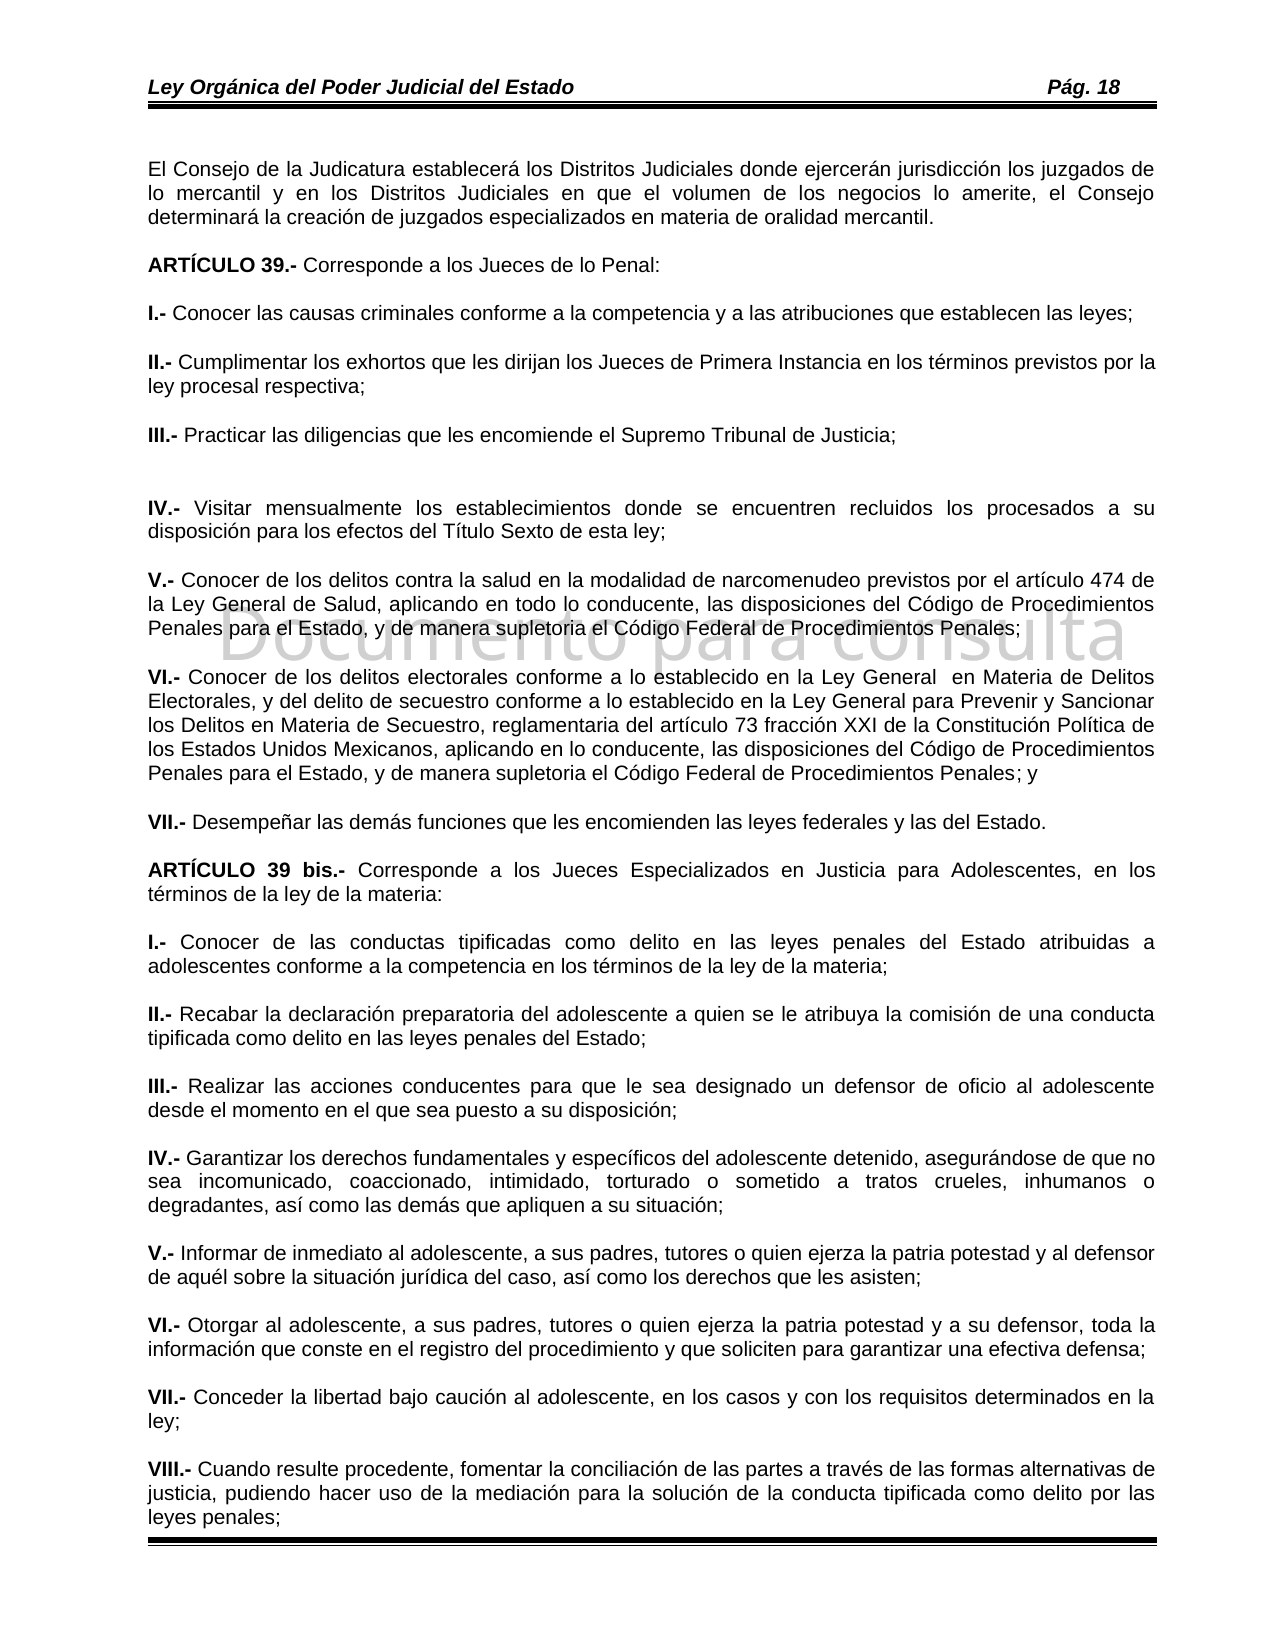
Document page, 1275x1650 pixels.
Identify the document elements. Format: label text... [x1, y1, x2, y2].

text VIII.- Cuando resulte procedente, fomentar la conciliación de las partes a través de las formas alternativas de justicia, pudiendo hacer uso de la mediación para la solución de la conducta tipificada como delito por las leyes penales; [148, 1457, 1157, 1529]
text ARTÍCULO 39 bis.- Corresponde a los Jueces Especializados en Justicia para Adolescentes, en los términos de la ley de la materia: [148, 858, 1157, 906]
text VII.- Conceder la libertad bajo caución al adolescente, en los casos y con los requisitos determinados en la ley; [148, 1385, 1157, 1433]
text ARTÍCULO 39.- Corresponde a los Jueces de lo Penal: [148, 253, 1157, 277]
text I.- Conocer de las conductas tipificadas como delito en las leyes penales del Estado atribuidas a adolescentes conforme a la competencia en los términos de la ley de la materia; [148, 930, 1157, 978]
text VI.- Conocer de los delitos electorales conforme a lo establecido en la Ley General en Materia de Delitos Electorales, y del delito de secuestro conforme a lo establecido en la Ley General para Prevenir y Sancionar los Delitos en Materia de Secuestro, reglamentaria del artículo 73 fracción XXI de la Constitución Política de los Estados Unidos Mexicanos, aplicando en lo conducente, las disposiciones del Código de Procedimientos Penales para el Estado, y de manera supletoria el Código Federal de Procedimientos Penales; y [148, 665, 1157, 785]
text VI.- Otorgar al adolescente, a sus padres, tutores o quien ejerza la patria potestad y a su defensor, toda la información que conste en el registro del procedimiento y que soliciten para garantizar una efectiva defensa; [148, 1313, 1157, 1361]
text III.- Practicar las diligencias que les encomiende el Supremo Tribunal de Justicia; [148, 422, 1157, 446]
text V.- Informar de inmediato al adolescente, a sus padres, tutores o quien ejerza la patria potestad y al defensor de aquél sobre la situación jurídica del caso, así como los derechos que les asisten; [148, 1241, 1157, 1289]
text III.- Realizar las acciones conducentes para que le sea designado un defensor de oficio al adolescente desde el momento en el que sea puesto a su disposición; [148, 1073, 1157, 1121]
text II.- Cumplimentar los exhortos que les dirijan los Jueces de Primera Instancia en los términos previstos por la ley procesal respectiva; [148, 349, 1157, 397]
text El Consejo de la Judicatura establecerá los Distritos Judiciales donde ejercerán jurisdicción los juzgados de lo mercantil y en los Distritos Judiciales en que el volumen de los negocios lo amerite, el Consejo determinará la creación de juzgados especializados en materia de oralidad mercantil. [148, 157, 1157, 229]
text V.- Conocer de los delitos contra la salud en la modalidad de narcomenudeo previstos por el artículo 474 de la Ley General de Salud, aplicando en todo lo conducente, las disposiciones del Código de Procedimientos Penales para el Estado, y de manera supletoria el Código Federal de Procedimientos Penales; [148, 568, 1157, 640]
text IV.- Garantizar los derechos fundamentales y específicos del adolescente detenido, asegurándose de que no sea incomunicado, coaccionado, intimidado, torturado o sometido a tratos crueles, inhumanos o degradantes, así como las demás que apliquen a su situación; [148, 1145, 1157, 1217]
text I.- Conocer las causas criminales conforme a la competencia y a las atribuciones que establecen las leyes; [148, 301, 1157, 324]
text IV.- Visitar mensualmente los establecimientos donde se encuentren recluidos los procesados a su disposición para los efectos del Título Sexto de esta ley; [148, 495, 1157, 543]
text II.- Recabar la declaración preparatoria del adolescente a quien se le atribuya la comisión de una conducta tipificada como delito en las leyes penales del Estado; [148, 1002, 1157, 1049]
text VII.- Desempeñar las demás funciones que les encomienden las leyes federales y las del Estado. [148, 810, 1157, 834]
